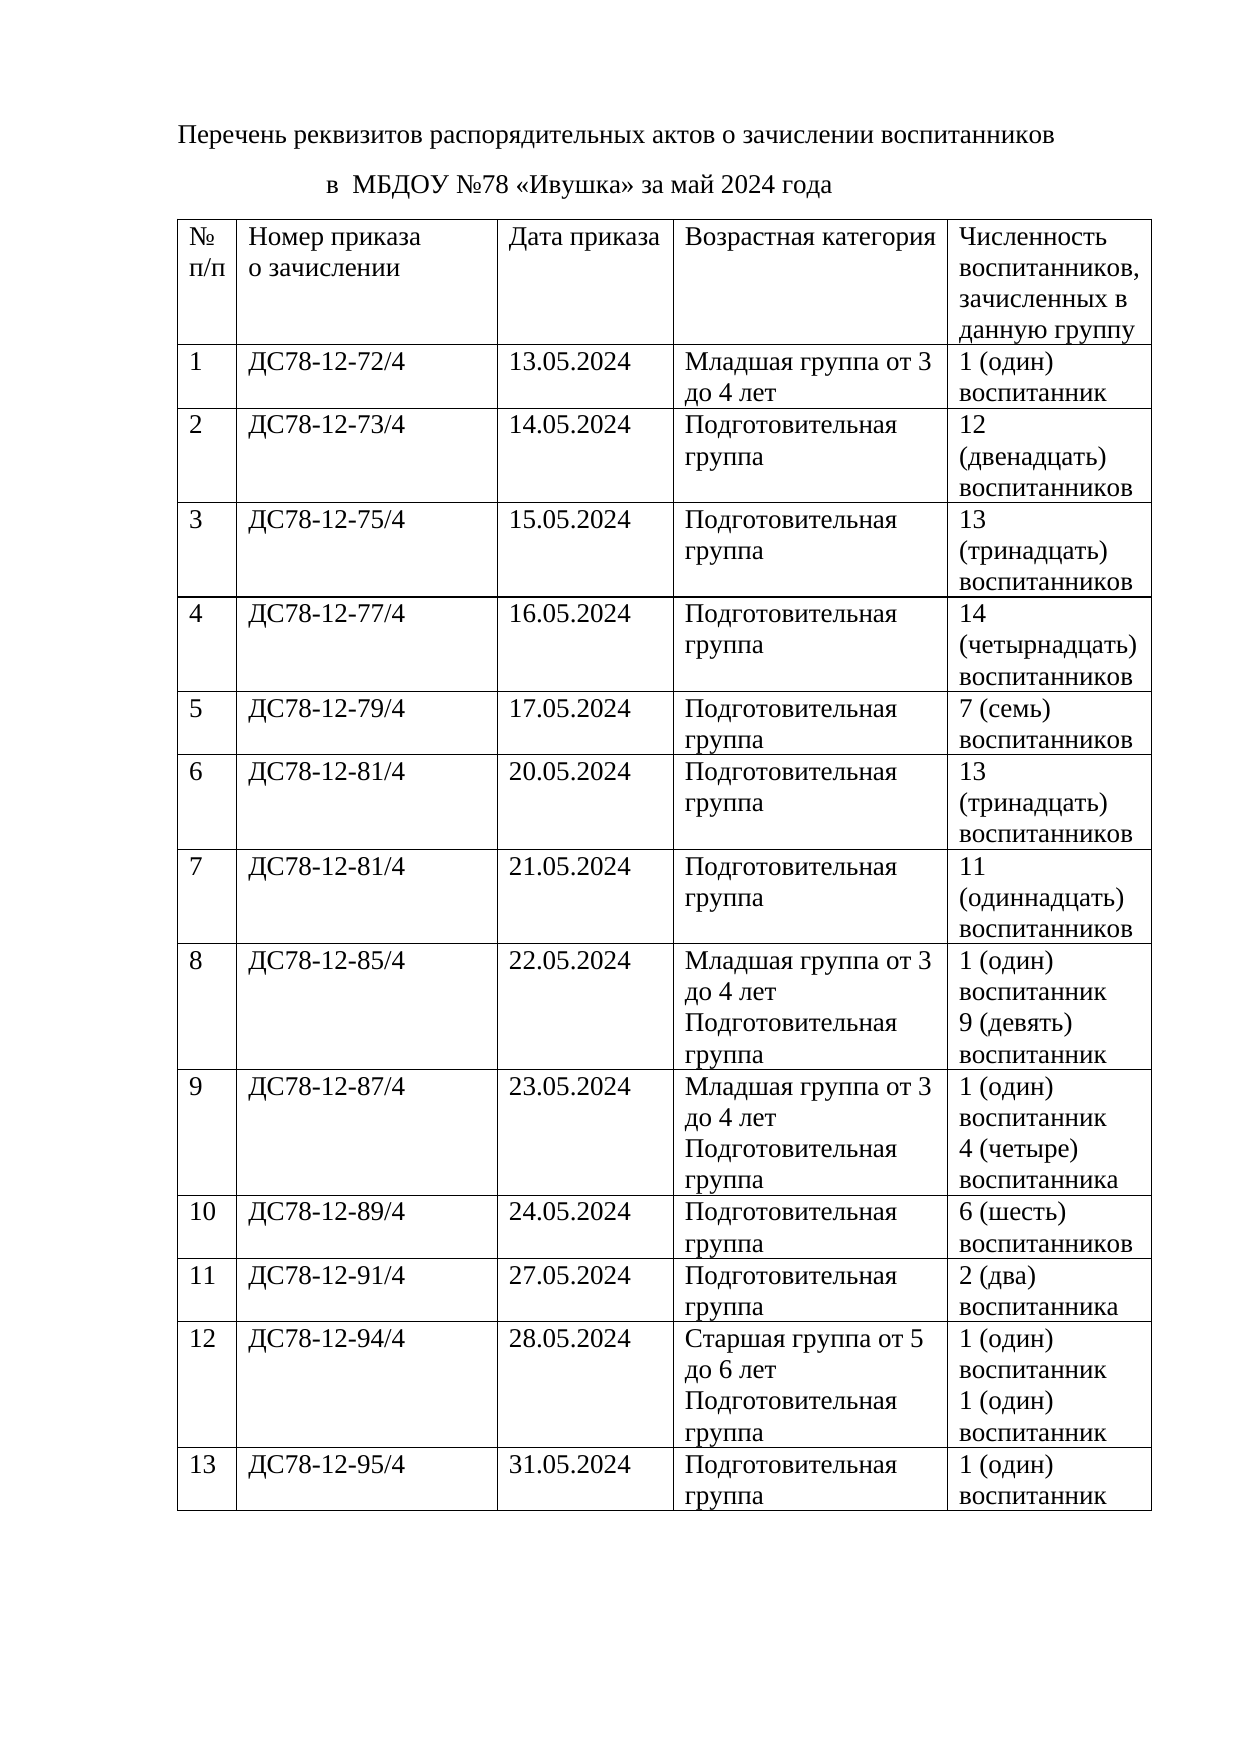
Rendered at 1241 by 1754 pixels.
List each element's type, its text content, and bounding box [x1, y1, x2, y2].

table_cell ДС78-12-89/4 [237, 1196, 497, 1258]
table_cell Подготовительная группа [674, 503, 947, 596]
table_cell 12 [178, 1322, 236, 1447]
table_cell 13 (тринадцать) воспитанников [948, 755, 1151, 849]
table_cell 13 [178, 1448, 236, 1510]
table_cell 23.05.2024 [498, 1070, 673, 1194]
table_cell Подготовительная группа [674, 850, 947, 943]
table_cell 1 (один) воспитанник [948, 345, 1151, 407]
table_header Дата приказа [498, 220, 673, 344]
table_cell 27.05.2024 [498, 1259, 673, 1321]
table_cell Подготовительная группа [674, 1196, 947, 1258]
table_cell 3 [178, 503, 236, 596]
table_cell 5 [178, 692, 236, 754]
table_header Численность воспитанников, зачисленных в данную группу [948, 220, 1151, 344]
table_cell ДС78-12-91/4 [237, 1259, 497, 1321]
table_cell Подготовительная группа [674, 692, 947, 754]
table_cell 1 (один) воспитанник 9 (девять) воспитанник [948, 944, 1151, 1069]
text в МБДОУ №78 «Ивушка» за май 2024 года [177, 168, 1152, 199]
table_cell Подготовительная группа [674, 598, 947, 691]
table_cell 1 [178, 345, 236, 407]
table_cell 21.05.2024 [498, 850, 673, 943]
table_cell 7 (семь) воспитанников [948, 692, 1151, 754]
table_cell 13 (тринадцать) воспитанников [948, 503, 1151, 596]
table_cell 9 [178, 1070, 236, 1194]
table_cell 6 [178, 755, 236, 849]
table_cell Подготовительная группа [674, 409, 947, 502]
table_cell 14.05.2024 [498, 409, 673, 502]
table_cell 15.05.2024 [498, 503, 673, 596]
table_cell 2 [178, 409, 236, 502]
table_cell ДС78-12-73/4 [237, 409, 497, 502]
table_cell ДС78-12-95/4 [237, 1448, 497, 1510]
table_cell 16.05.2024 [498, 598, 673, 691]
table_cell Подготовительная группа [674, 755, 947, 849]
table_cell ДС78-12-79/4 [237, 692, 497, 754]
table_cell 7 [178, 850, 236, 943]
table_cell 20.05.2024 [498, 755, 673, 849]
table_header Номер приказа о зачислении [237, 220, 497, 344]
table_cell 1 (один) воспитанник 4 (четыре) воспитанника [948, 1070, 1151, 1194]
table_cell ДС78-12-72/4 [237, 345, 497, 407]
table_cell 28.05.2024 [498, 1322, 673, 1447]
table_cell 1 (один) воспитанник 1 (один) воспитанник [948, 1322, 1151, 1447]
table_cell ДС78-12-94/4 [237, 1322, 497, 1447]
table_cell 31.05.2024 [498, 1448, 673, 1510]
table_header Возрастная категория [674, 220, 947, 344]
table_cell Старшая группа от 5 до 6 лет Подготовительная группа [674, 1322, 947, 1447]
table_cell 8 [178, 944, 236, 1069]
table_cell Младшая группа от 3 до 4 лет Подготовительная группа [674, 1070, 947, 1194]
table_cell 14 (четырнадцать) воспитанников [948, 598, 1151, 691]
table_cell Подготовительная группа [674, 1259, 947, 1321]
table_cell Младшая группа от 3 до 4 лет [674, 345, 947, 407]
table_cell ДС78-12-81/4 [237, 850, 497, 943]
table_cell 1 (один) воспитанник [948, 1448, 1151, 1510]
table_cell 6 (шесть) воспитанников [948, 1196, 1151, 1258]
table_cell Младшая группа от 3 до 4 лет Подготовительная группа [674, 944, 947, 1069]
table_cell Подготовительная группа [674, 1448, 947, 1510]
table_cell 11 [178, 1259, 236, 1321]
table_cell 12 (двенадцать) воспитанников [948, 409, 1151, 502]
table_cell 11 (одиннадцать) воспитанников [948, 850, 1151, 943]
table_cell ДС78-12-87/4 [237, 1070, 497, 1194]
text Перечень реквизитов распорядительных актов о зачислении воспитанников [177, 118, 1152, 149]
table_cell 17.05.2024 [498, 692, 673, 754]
table_cell 24.05.2024 [498, 1196, 673, 1258]
table_cell ДС78-12-85/4 [237, 944, 497, 1069]
table_cell ДС78-12-81/4 [237, 755, 497, 849]
table_header № п/п [178, 220, 236, 344]
table_cell 22.05.2024 [498, 944, 673, 1069]
table_cell ДС78-12-77/4 [237, 598, 497, 691]
table_cell 10 [178, 1196, 236, 1258]
table_cell 4 [178, 598, 236, 691]
table_cell 13.05.2024 [498, 345, 673, 407]
table_cell ДС78-12-75/4 [237, 503, 497, 596]
table_cell 2 (два) воспитанника [948, 1259, 1151, 1321]
